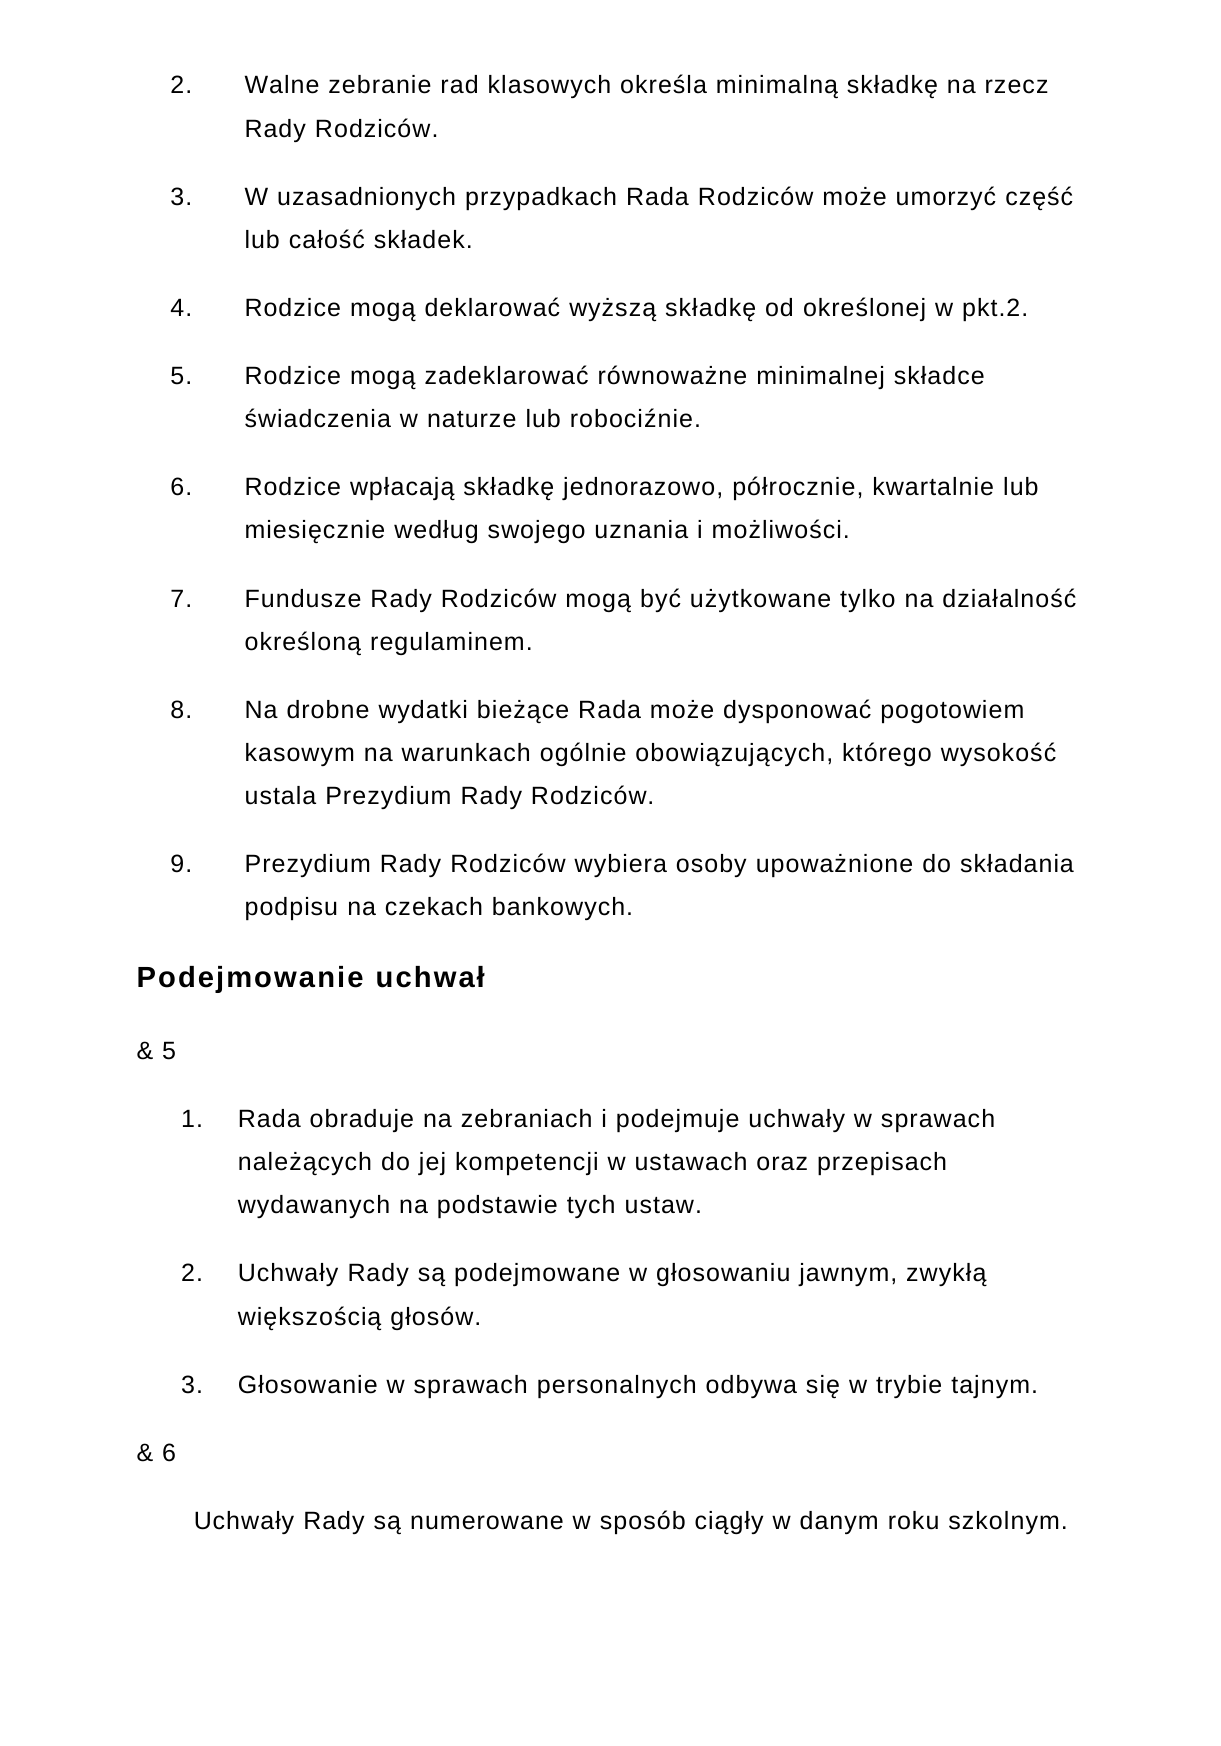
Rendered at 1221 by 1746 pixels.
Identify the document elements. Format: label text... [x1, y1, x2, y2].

list Na drobne wydatki bieżące Rada może dysponować pogotowiem kasowym na warunkach ogólnie obowiązujących, którego wysokość ustala Prezydium Rady Rodziców. [170, 695, 1090, 810]
list W uzasadnionych przypadkach Rada Rodziców może umorzyć część lub całość składek. [170, 182, 1090, 254]
list Uchwały Rady są podejmowane w głosowaniu jawnym, zwykłą większością głosów. [181, 1258, 1090, 1330]
list Prezydium Rady Rodziców wybiera osoby upoważnione do składania podpisu na czekach bankowych. [170, 849, 1090, 921]
text & 6 [136, 1438, 1090, 1466]
list Rodzice mogą zadeklarować równoważne minimalnej składce świadczenia w naturze lub robociźnie. [170, 361, 1090, 433]
list Rodzice wpłacają składkę jednorazowo, półrocznie, kwartalnie lub miesięcznie według swojego uznania i możliwości. [170, 472, 1090, 544]
list Walne zebranie rad klasowych określa minimalną składkę na rzecz Rady Rodziców. [170, 71, 1090, 142]
list Rodzice mogą deklarować wyższą składkę od określonej w pkt.2. [170, 293, 1090, 322]
list Rada obraduje na zebraniach i podejmuje uchwały w sprawach należących do jej kompetencji w ustawach oraz przepisach wydawanych na podstawie tych ustaw. [181, 1104, 1090, 1219]
list Głosowanie w sprawach personalnych odbywa się w trybie tajnym. [181, 1369, 1090, 1398]
list Fundusze Rady Rodziców mogą być użytkowane tylko na działalność określoną regulaminem. [170, 584, 1090, 656]
subtitle Podejmowanie uchwał [136, 961, 1090, 994]
text Uchwały Rady są numerowane w sposób ciągły w danym roku szkolnym. [193, 1506, 1090, 1534]
text & 5 [136, 1036, 1090, 1064]
